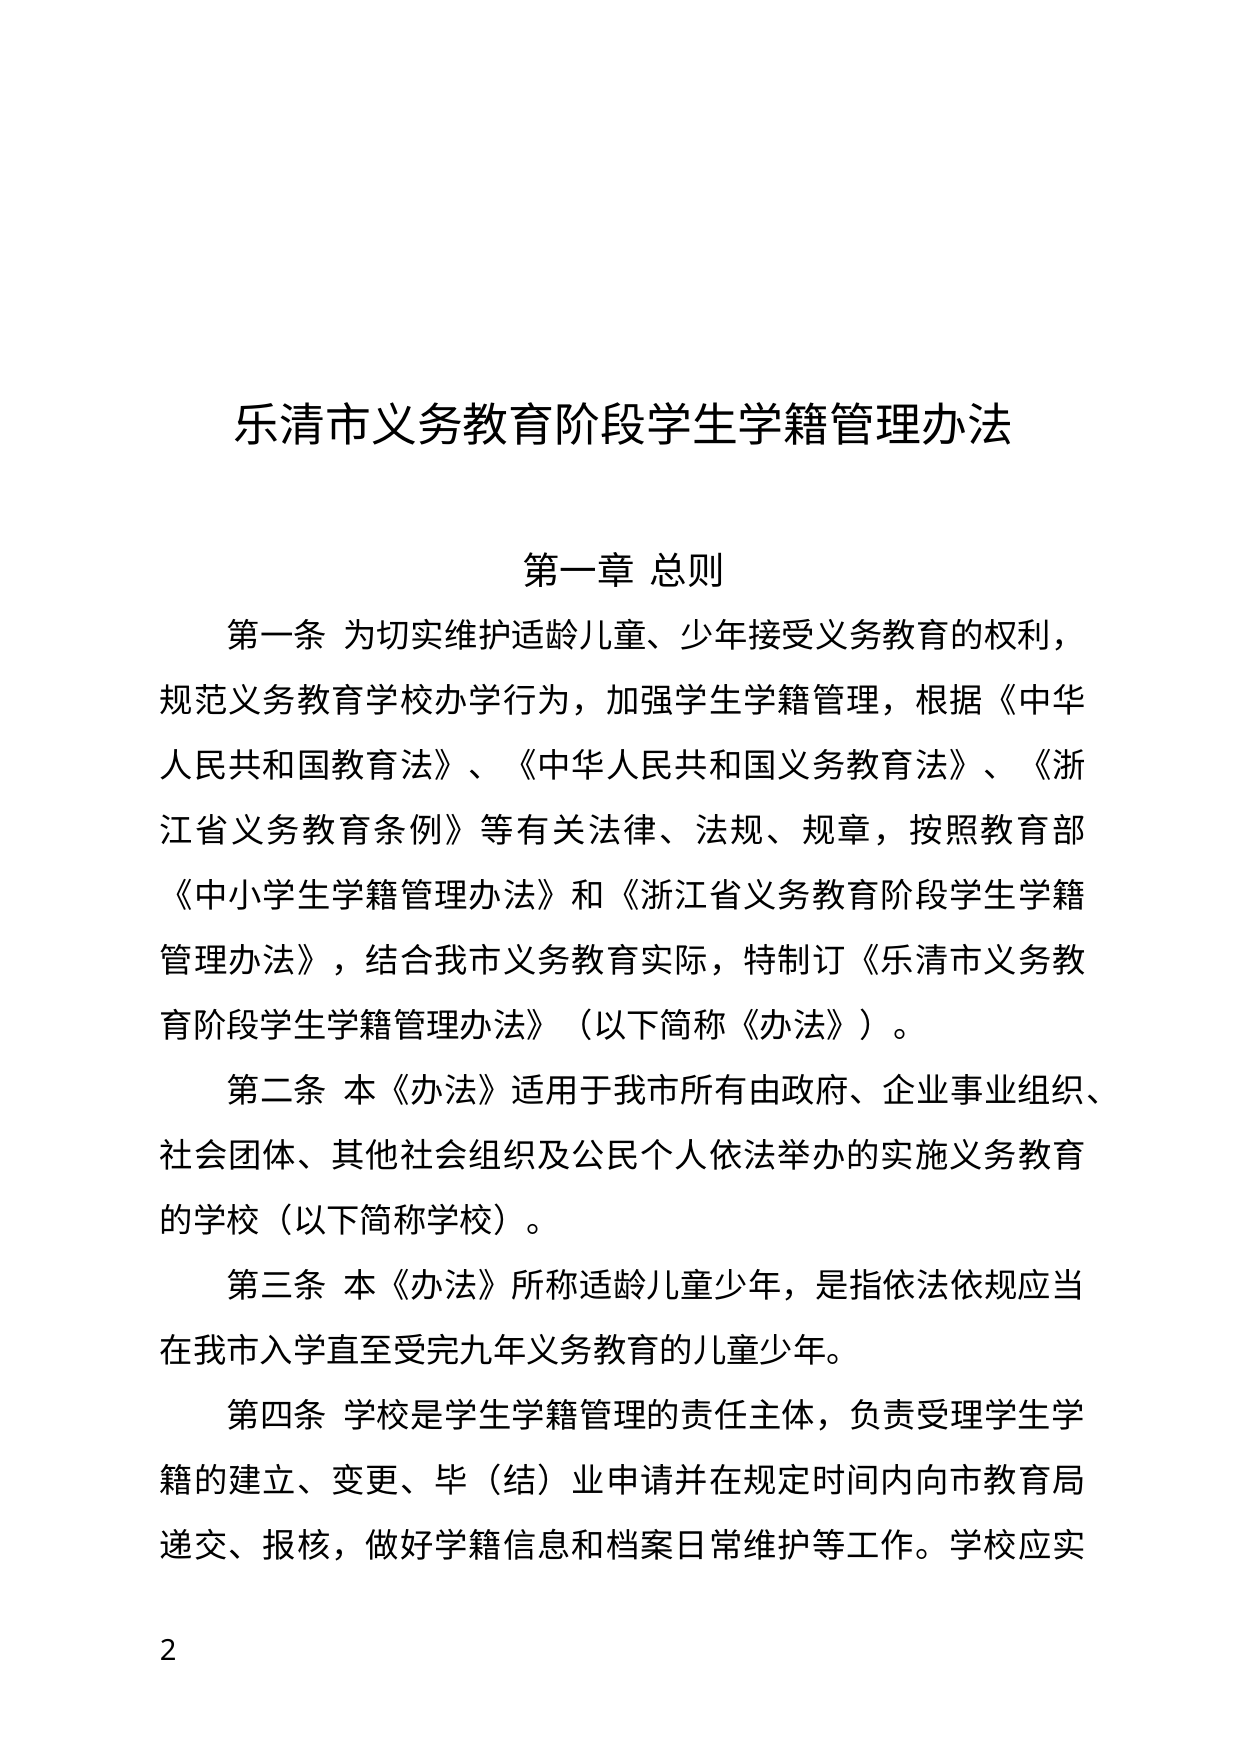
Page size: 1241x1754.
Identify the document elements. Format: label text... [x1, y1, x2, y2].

text 第三条 本《办法》所称适龄儿童少年，是指依法依规应当在我市入学直至受完九年义务教育的儿童少年。 [159, 1251, 1087, 1381]
text 第一条 为切实维护适龄儿童、少年接受义务教育的权利，规范义务教育学校办学行为，加强学生学籍管理，根据《中华人民共和国教育法》、《中华人民共和国义务教育法》、《浙江省义务教育条例》等有关法律、法规、规章，按照教育部《中小学生学籍管理办法》和《浙江省义务教育阶段学生学籍管理办法》，结合我市义务教育实际，特制订《乐清市义务教育阶段学生学籍管理办法》（以下简称《办法》）。 [159, 601, 1087, 1056]
text 第二条 本《办法》适用于我市所有由政府、企业事业组织、社会团体、其他社会组织及公民个人依法举办的实施义务教育的学校（以下简称学校）。 [159, 1056, 1087, 1251]
list 第一章 总则 [159, 536, 1087, 601]
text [159, 1381, 1087, 1576]
text 乐清市义务教育阶段学生学籍管理办法 [159, 373, 1087, 471]
